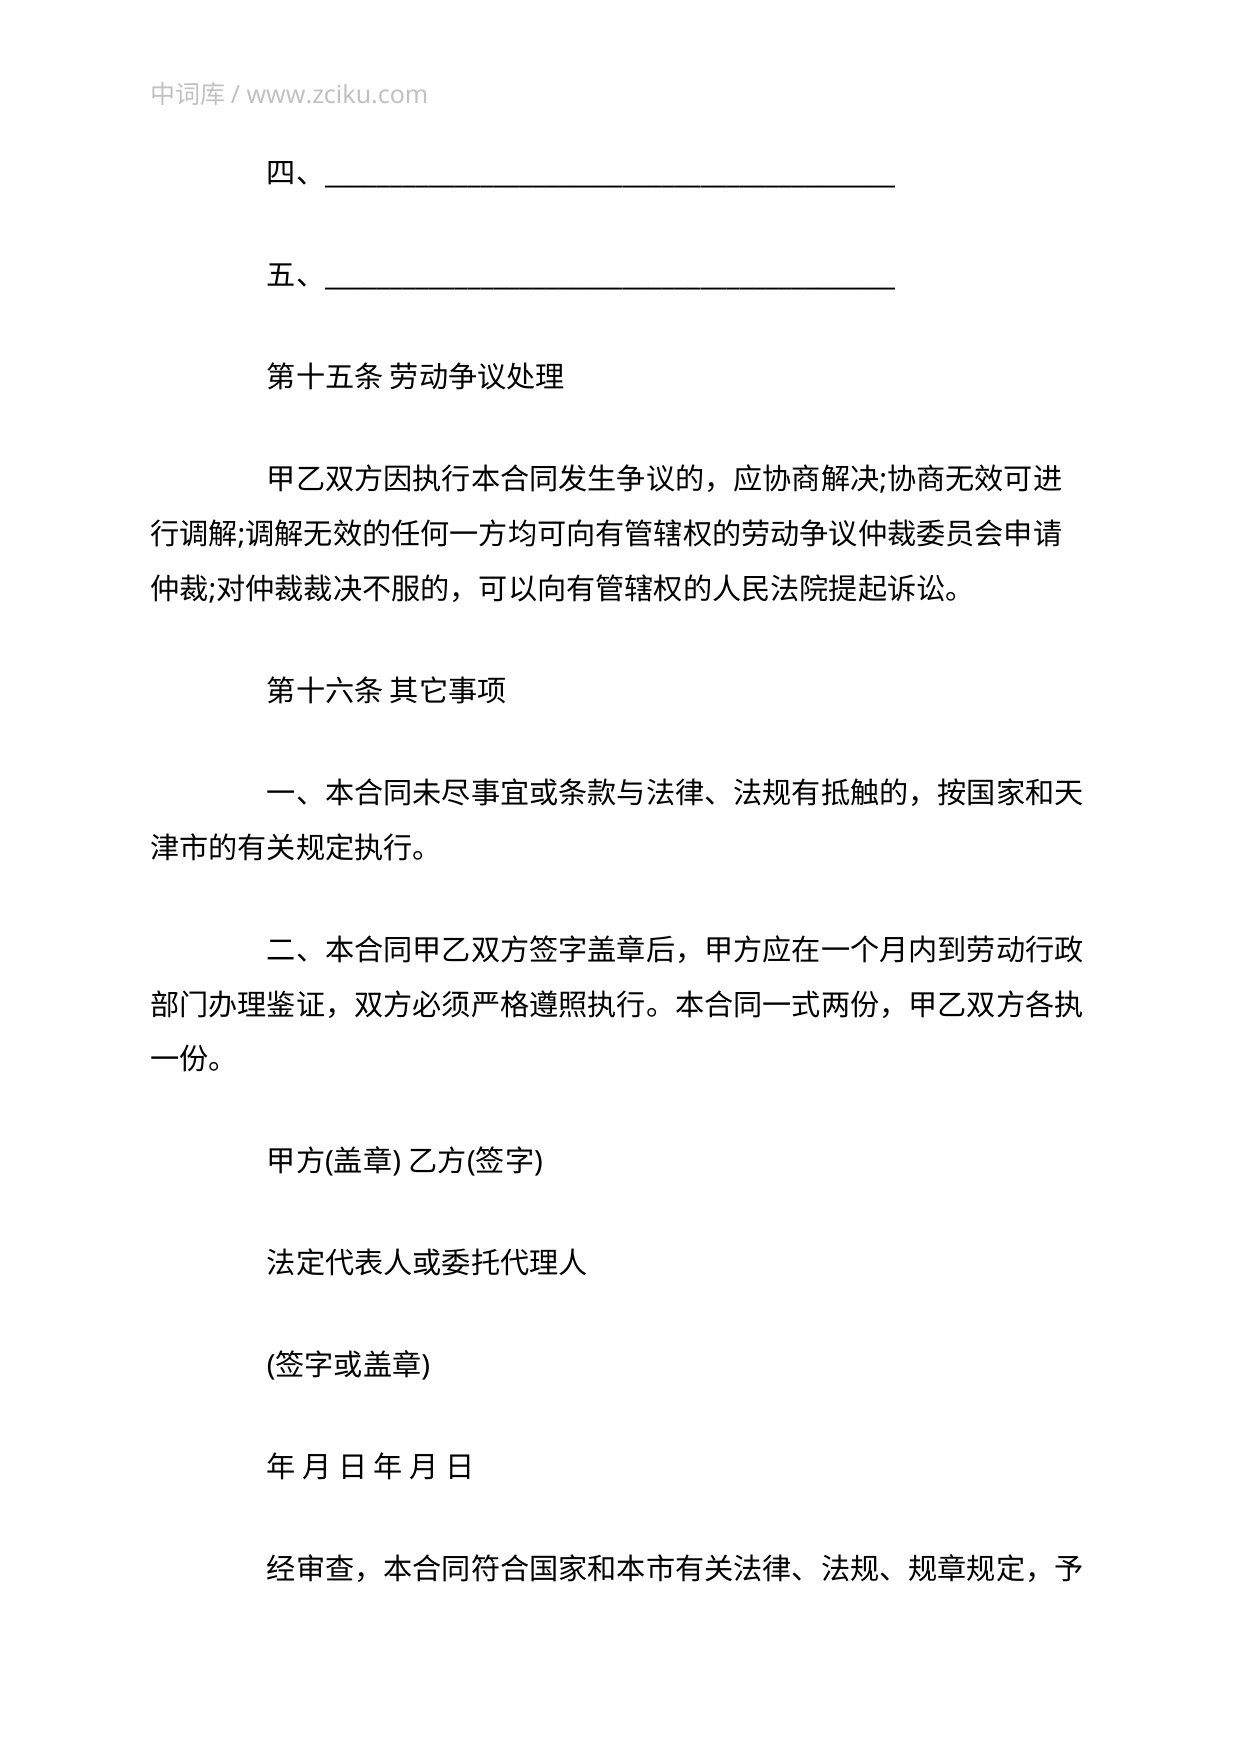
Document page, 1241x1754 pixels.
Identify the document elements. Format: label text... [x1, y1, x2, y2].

text 四、____________________________________________ [150, 150, 1090, 192]
text 甲方(盖章) 乙方(签字) [150, 1138, 1090, 1180]
text 第十六条 其它事项 [150, 668, 1090, 710]
text 法定代表人或委托代理人 [150, 1240, 1090, 1282]
text 年 月 日 年 月 日 [150, 1443, 1090, 1486]
text 五、____________________________________________ [150, 252, 1090, 294]
text 一、本合同未尽事宜或条款与法律、法规有抵触的，按国家和天津市的有关规定执行。 [150, 769, 1090, 867]
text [150, 1545, 1090, 1587]
text 第十五条 劳动争议处理 [150, 354, 1090, 396]
text (签字或盖章) [150, 1341, 1090, 1384]
text 甲乙双方因执行本合同发生争议的，应协商解决;协商无效可进行调解;调解无效的任何一方均可向有管辖权的劳动争议仲裁委员会申请仲裁;对仲裁裁决不服的，可以向有管辖权的人民法院提起诉讼。 [150, 456, 1090, 608]
text 二、本合同甲乙双方签字盖章后，甲方应在一个月内到劳动行政部门办理鉴证，双方必须严格遵照执行。本合同一式两份，甲乙双方各执一份。 [150, 926, 1090, 1078]
